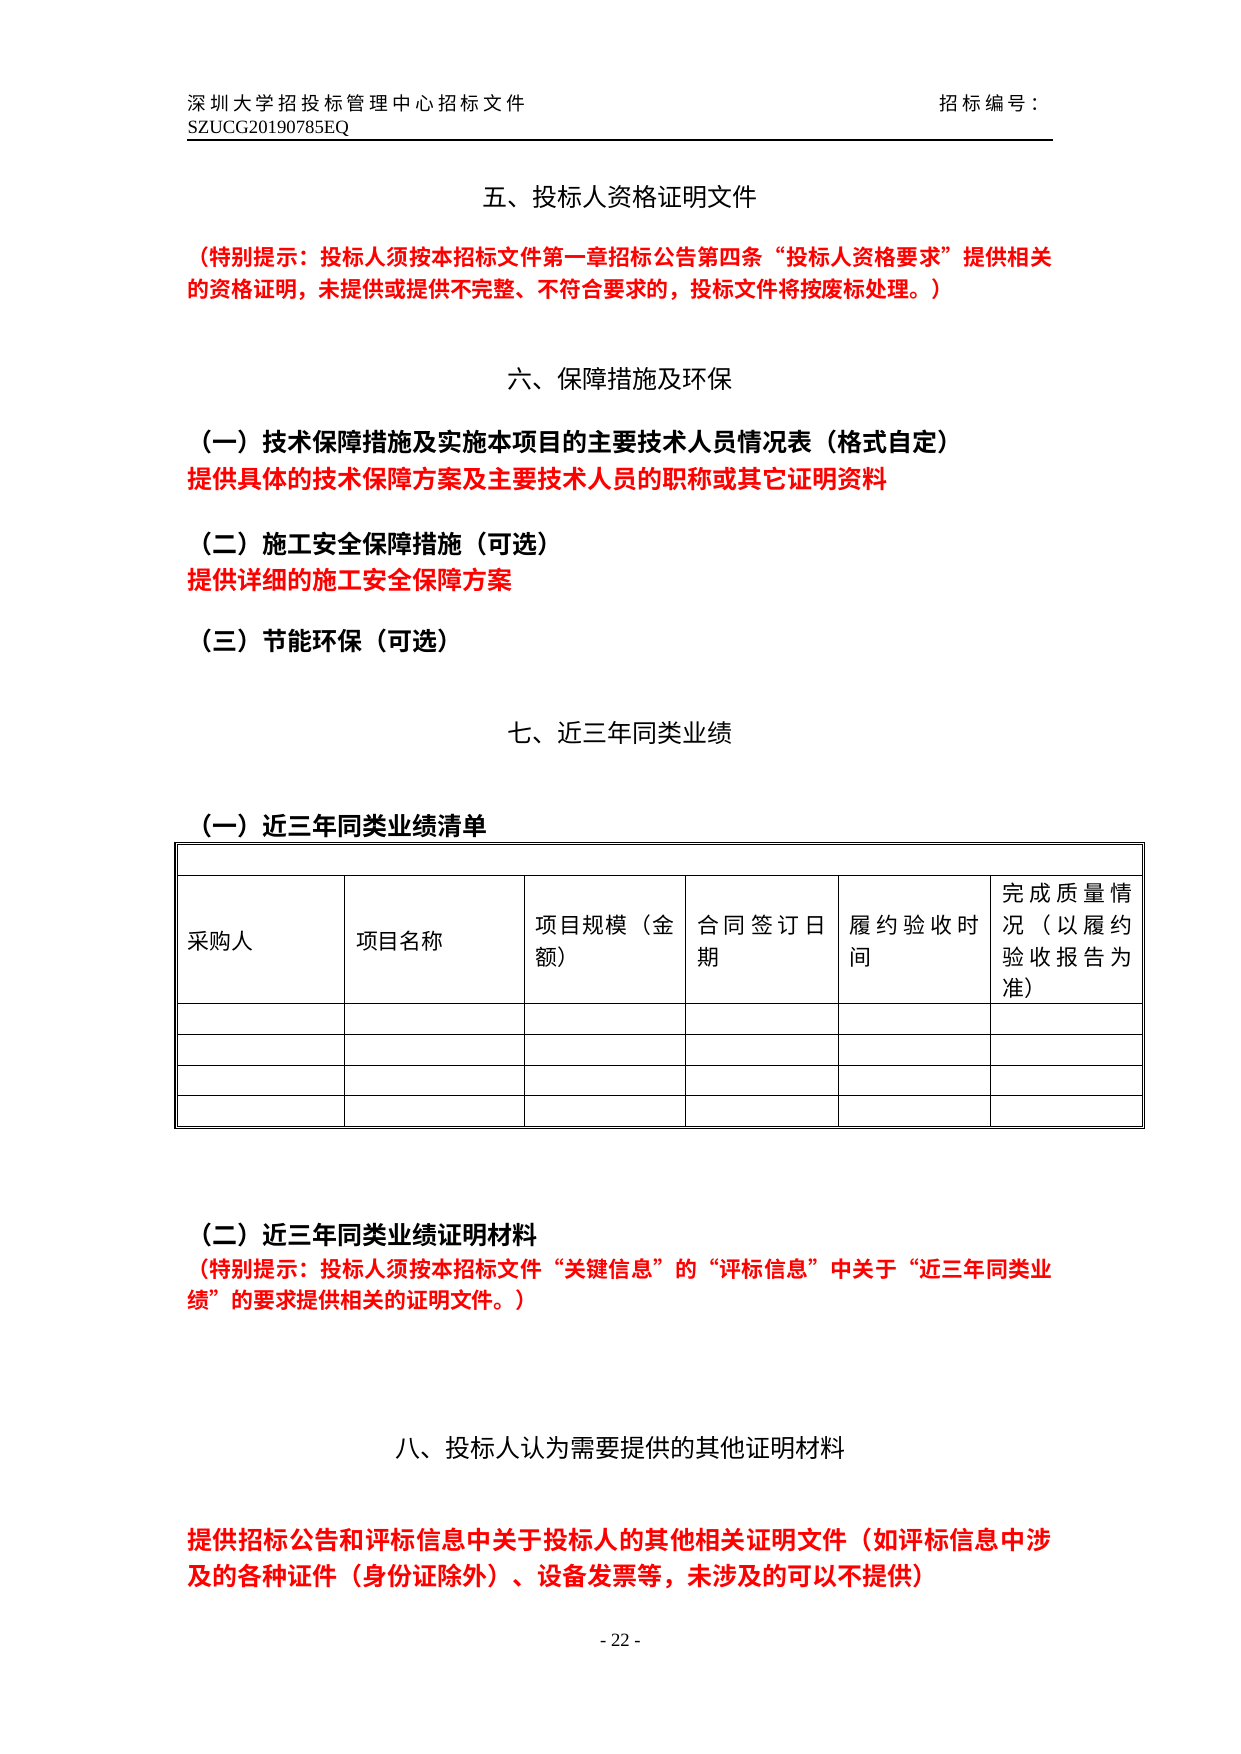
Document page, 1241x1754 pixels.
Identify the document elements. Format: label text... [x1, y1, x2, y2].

text （特别提示：投标人须按本招标文件“关键信息”的“评标信息”中关于“近三年同类业绩”的要求提供相关的证明文件。） [187, 1252, 1053, 1315]
table_cell [686, 1096, 838, 1126]
table_cell [345, 1035, 524, 1064]
table_cell [345, 1066, 524, 1095]
table_cell [178, 1035, 344, 1064]
table_cell [178, 1066, 344, 1095]
subtitle 八、投标人认为需要提供的其他证明材料 [187, 1428, 1053, 1465]
table_cell 项目名称 [345, 876, 524, 1003]
table_cell [345, 1004, 524, 1034]
table_cell [991, 1096, 1142, 1126]
table_cell [178, 1004, 344, 1034]
table_cell [839, 1066, 990, 1095]
table_cell [525, 1004, 685, 1034]
table_cell [991, 1066, 1142, 1095]
text 提供具体的技术保障方案及主要技术人员的职称或其它证明资料 [187, 459, 1053, 495]
text （二）施工安全保障措施（可选） [187, 524, 1053, 560]
table_cell 采购人 [178, 876, 344, 1003]
table_cell 合同签订日期 [686, 876, 838, 1003]
text 提供详细的施工安全保障方案 [187, 560, 1053, 597]
table_cell [839, 1004, 990, 1034]
subtitle 六、保障措施及环保 [187, 359, 1053, 396]
text （二）近三年同类业绩证明材料 [187, 1216, 1053, 1252]
table_cell [345, 1096, 524, 1126]
table_cell [991, 1004, 1142, 1034]
table_cell 完成质量情况（以履约验收报告为准） [991, 876, 1142, 1003]
text （一）技术保障措施及实施本项目的主要技术人员情况表（格式自定） [187, 423, 1053, 459]
table_header [178, 845, 1142, 875]
table_cell [686, 1035, 838, 1064]
table_cell [991, 1035, 1142, 1064]
table_cell [839, 1035, 990, 1064]
table_cell 履约验收时间 [839, 876, 990, 1003]
subtitle 五、投标人资格证明文件 [187, 177, 1053, 213]
table_cell [525, 1096, 685, 1126]
table_cell [525, 1066, 685, 1095]
table_cell [178, 1096, 344, 1126]
table_cell [686, 1066, 838, 1095]
table_cell 项目规模（金额） [525, 876, 685, 1003]
text （特别提示：投标人须按本招标文件第一章招标公告第四条“投标人资格要求”提供相关的资格证明，未提供或提供不完整、不符合要求的，投标文件将按废标处理。） [187, 240, 1053, 304]
table_cell [839, 1096, 990, 1126]
text （一）近三年同类业绩清单 [187, 806, 1053, 842]
text 提供招标公告和评标信息中关于投标人的其他相关证明文件（如评标信息中涉及的各种证件（身份证除外）、设备发票等，未涉及的可以不提供） [187, 1521, 1053, 1593]
text （三）节能环保（可选） [187, 622, 1053, 658]
subtitle 七、近三年同类业绩 [187, 714, 1053, 750]
table_cell [525, 1035, 685, 1064]
table_cell [686, 1004, 838, 1034]
